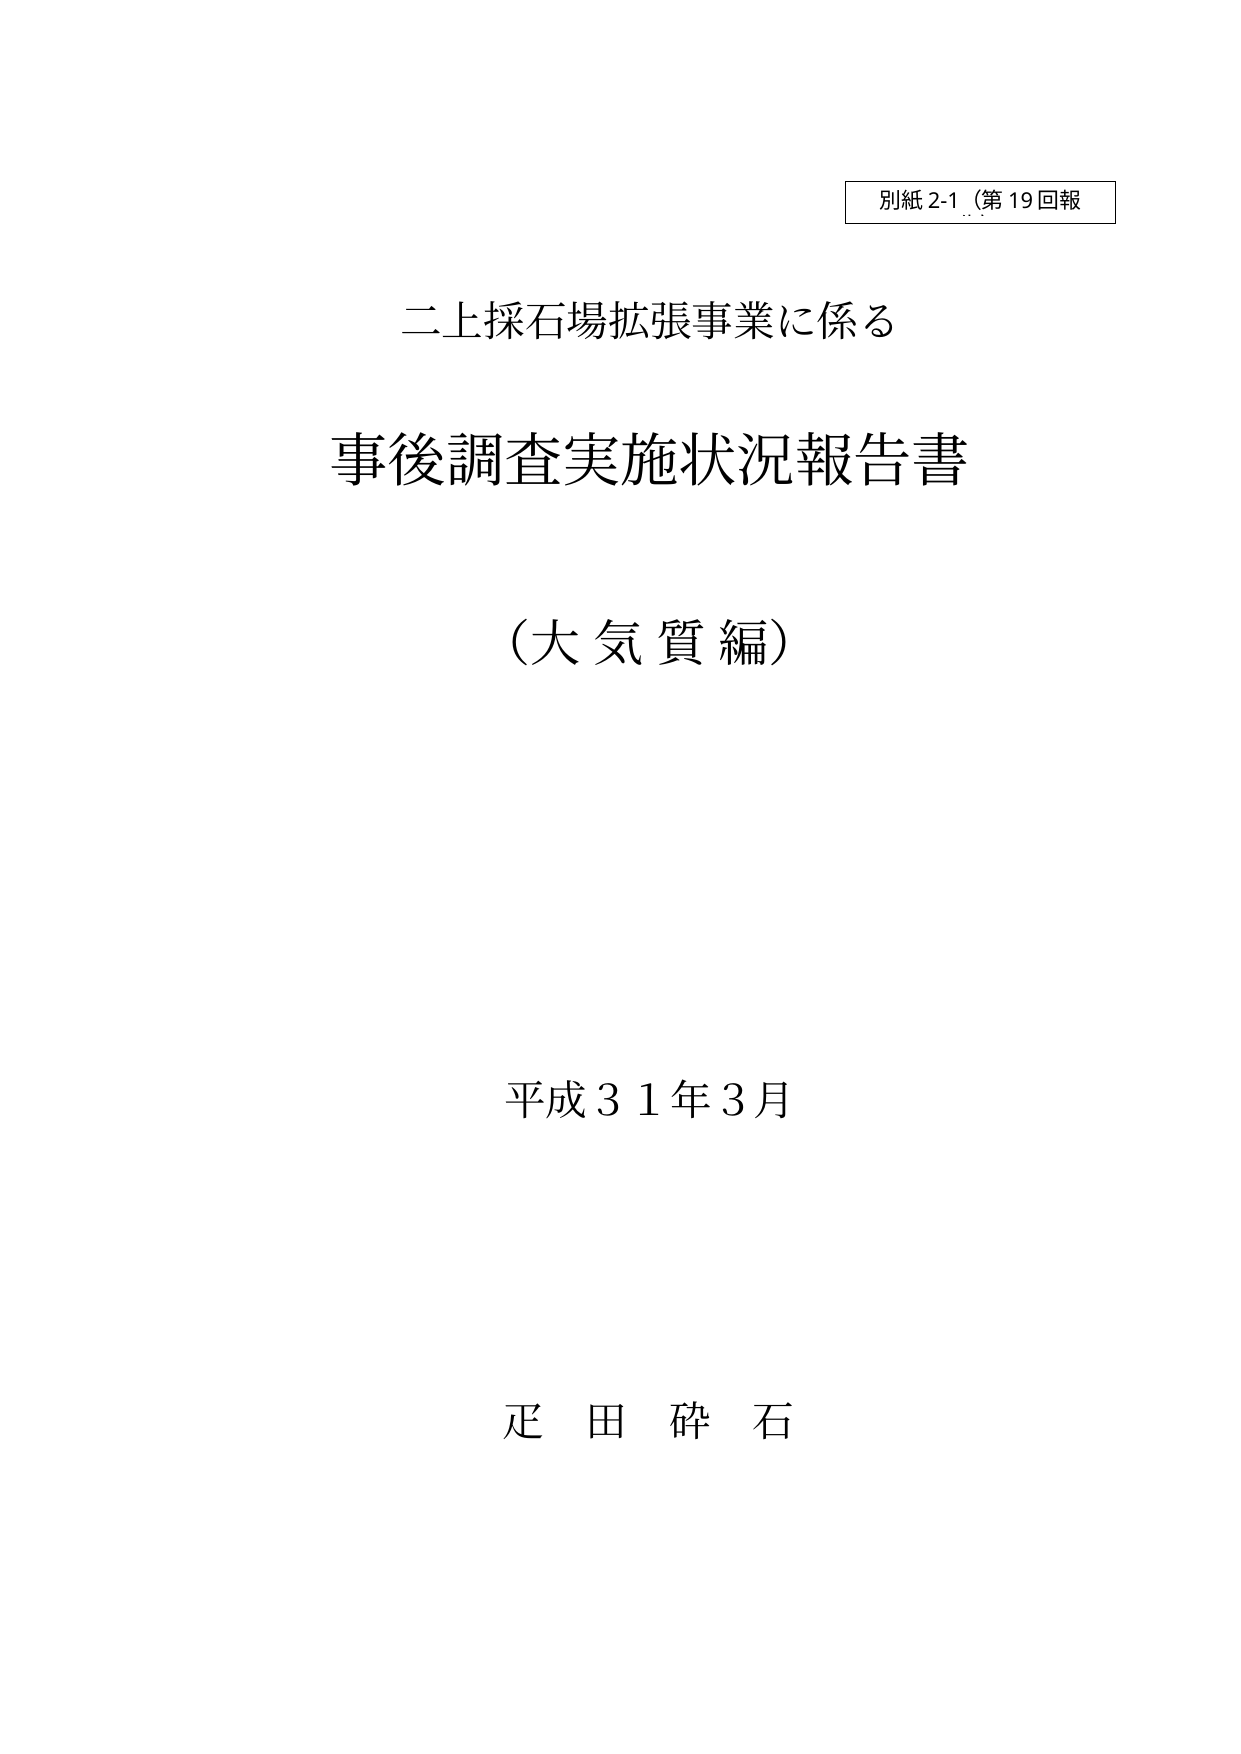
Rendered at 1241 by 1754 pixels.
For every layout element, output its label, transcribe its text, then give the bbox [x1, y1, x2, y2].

text 事後調査実施状況報告書 [148, 410, 1152, 502]
text （大 気 質 編） [148, 594, 1152, 685]
text 疋田砕石 [148, 1373, 1148, 1464]
text 二上採石場拡張事業に係る [148, 273, 1152, 364]
text 平成３１年３月 [148, 1052, 1152, 1144]
